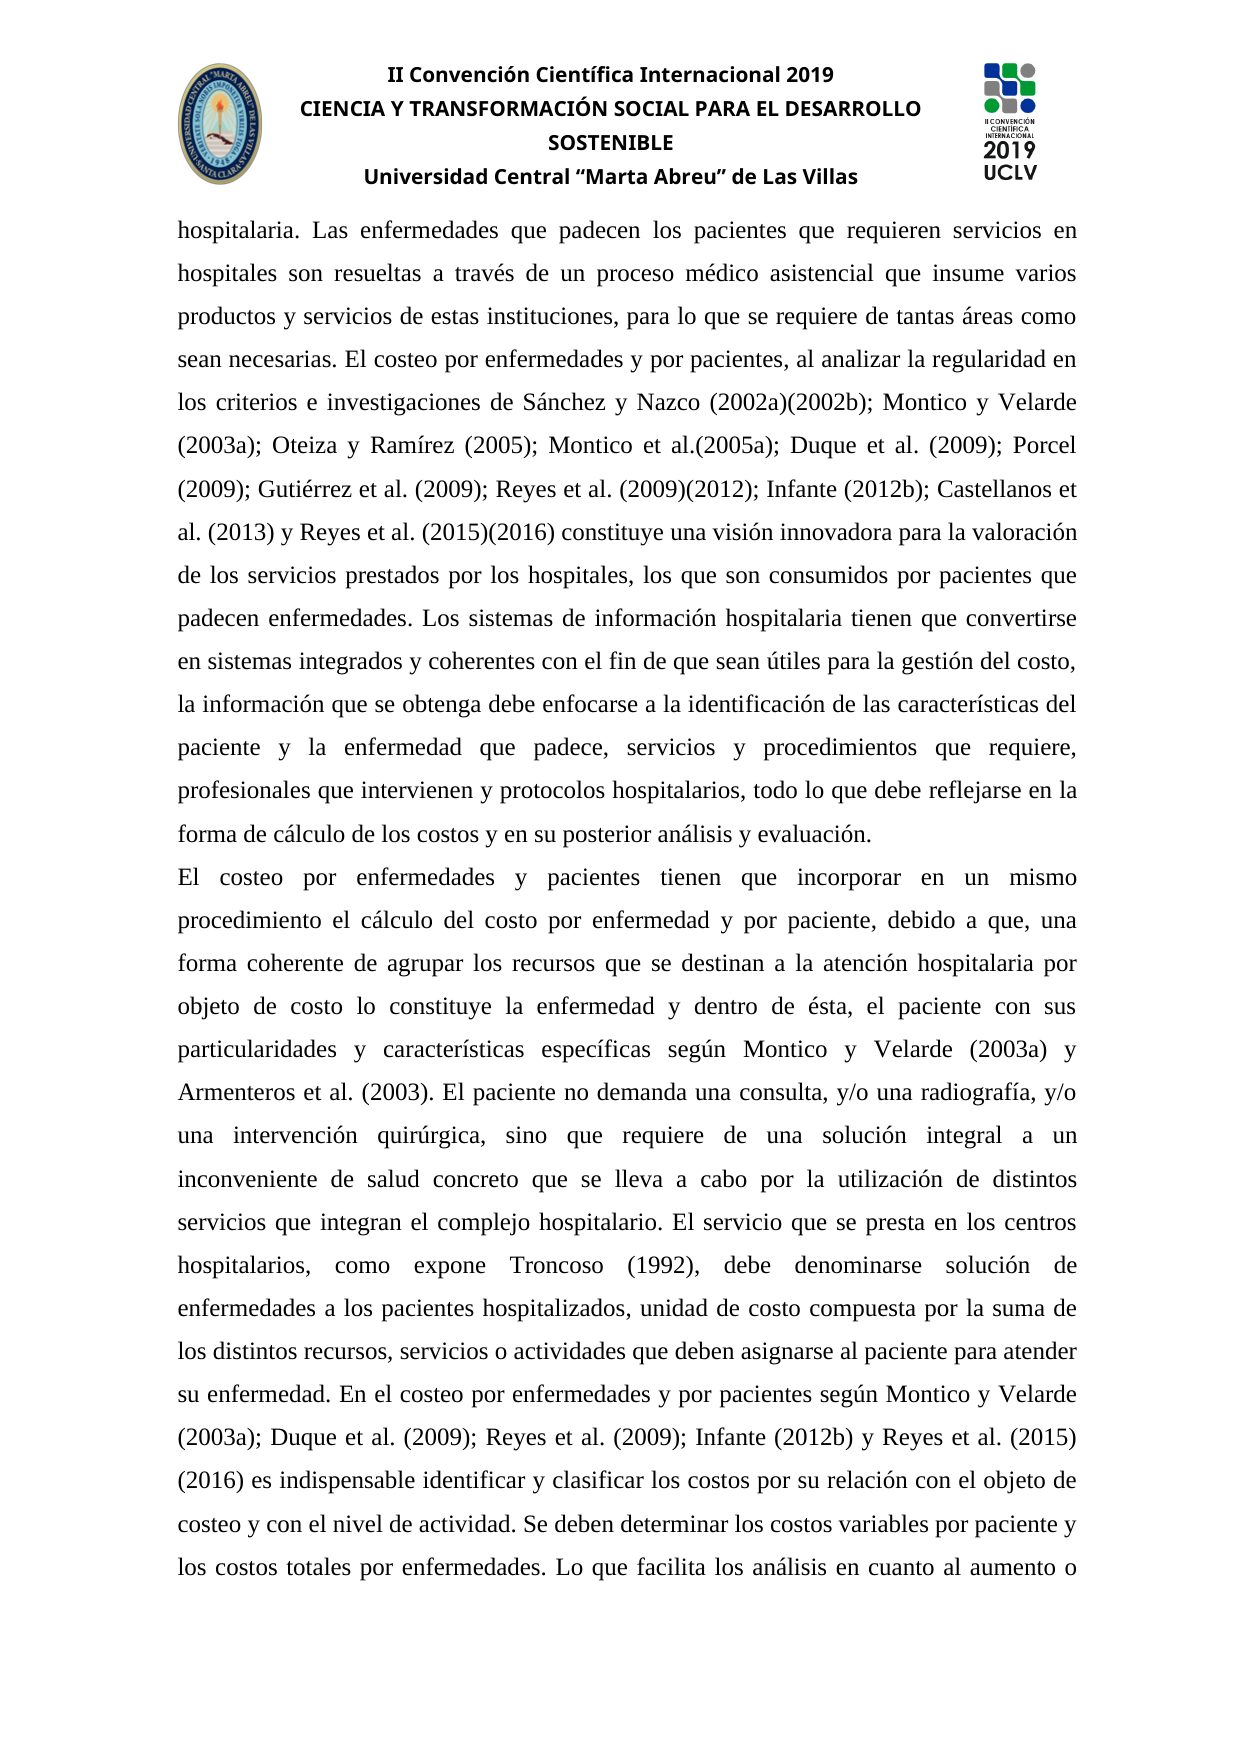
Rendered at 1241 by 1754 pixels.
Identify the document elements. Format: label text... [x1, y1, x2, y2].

picture [177, 62, 263, 186]
picture [981, 60, 1040, 183]
